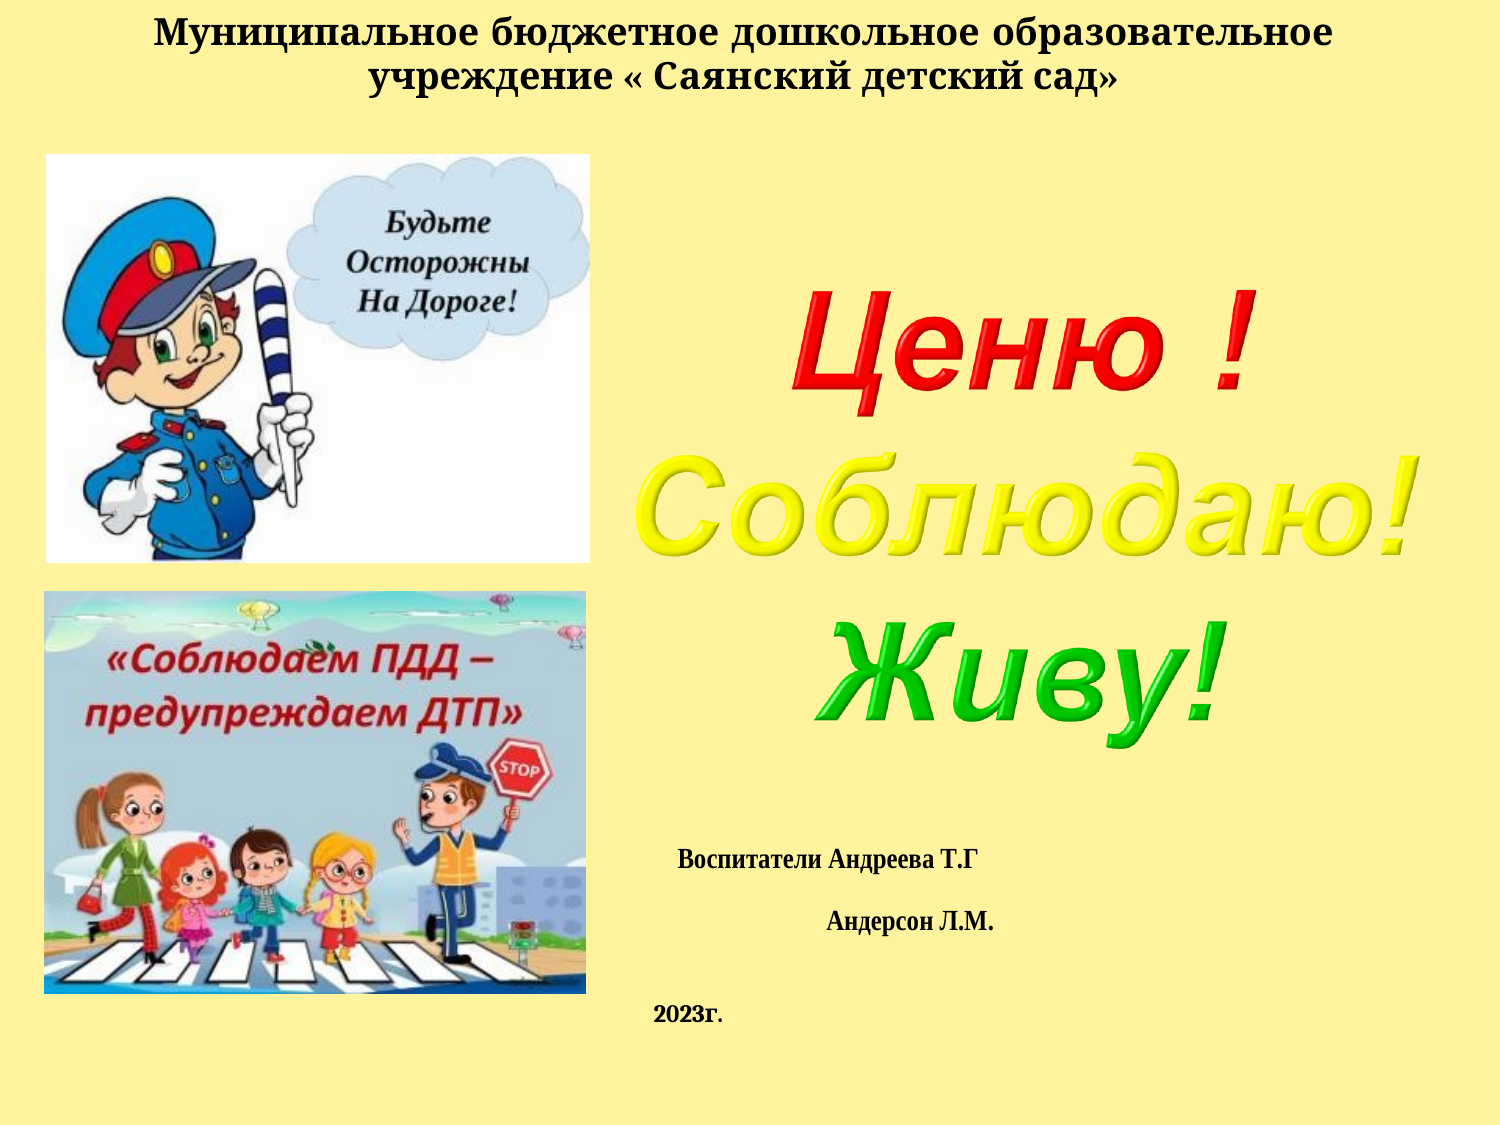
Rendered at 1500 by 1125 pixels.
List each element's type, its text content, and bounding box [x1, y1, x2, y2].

text Муниципальное бюджетное дошкольное образовательное учреждение « Саянский детский сад» [149, 12, 1337, 99]
text Андерсон Л.М. [677, 903, 1475, 936]
text 2023г. [601, 1000, 776, 1028]
picture [44, 154, 1500, 994]
text Воспитатели Андреева Т.Г [677, 842, 1475, 875]
